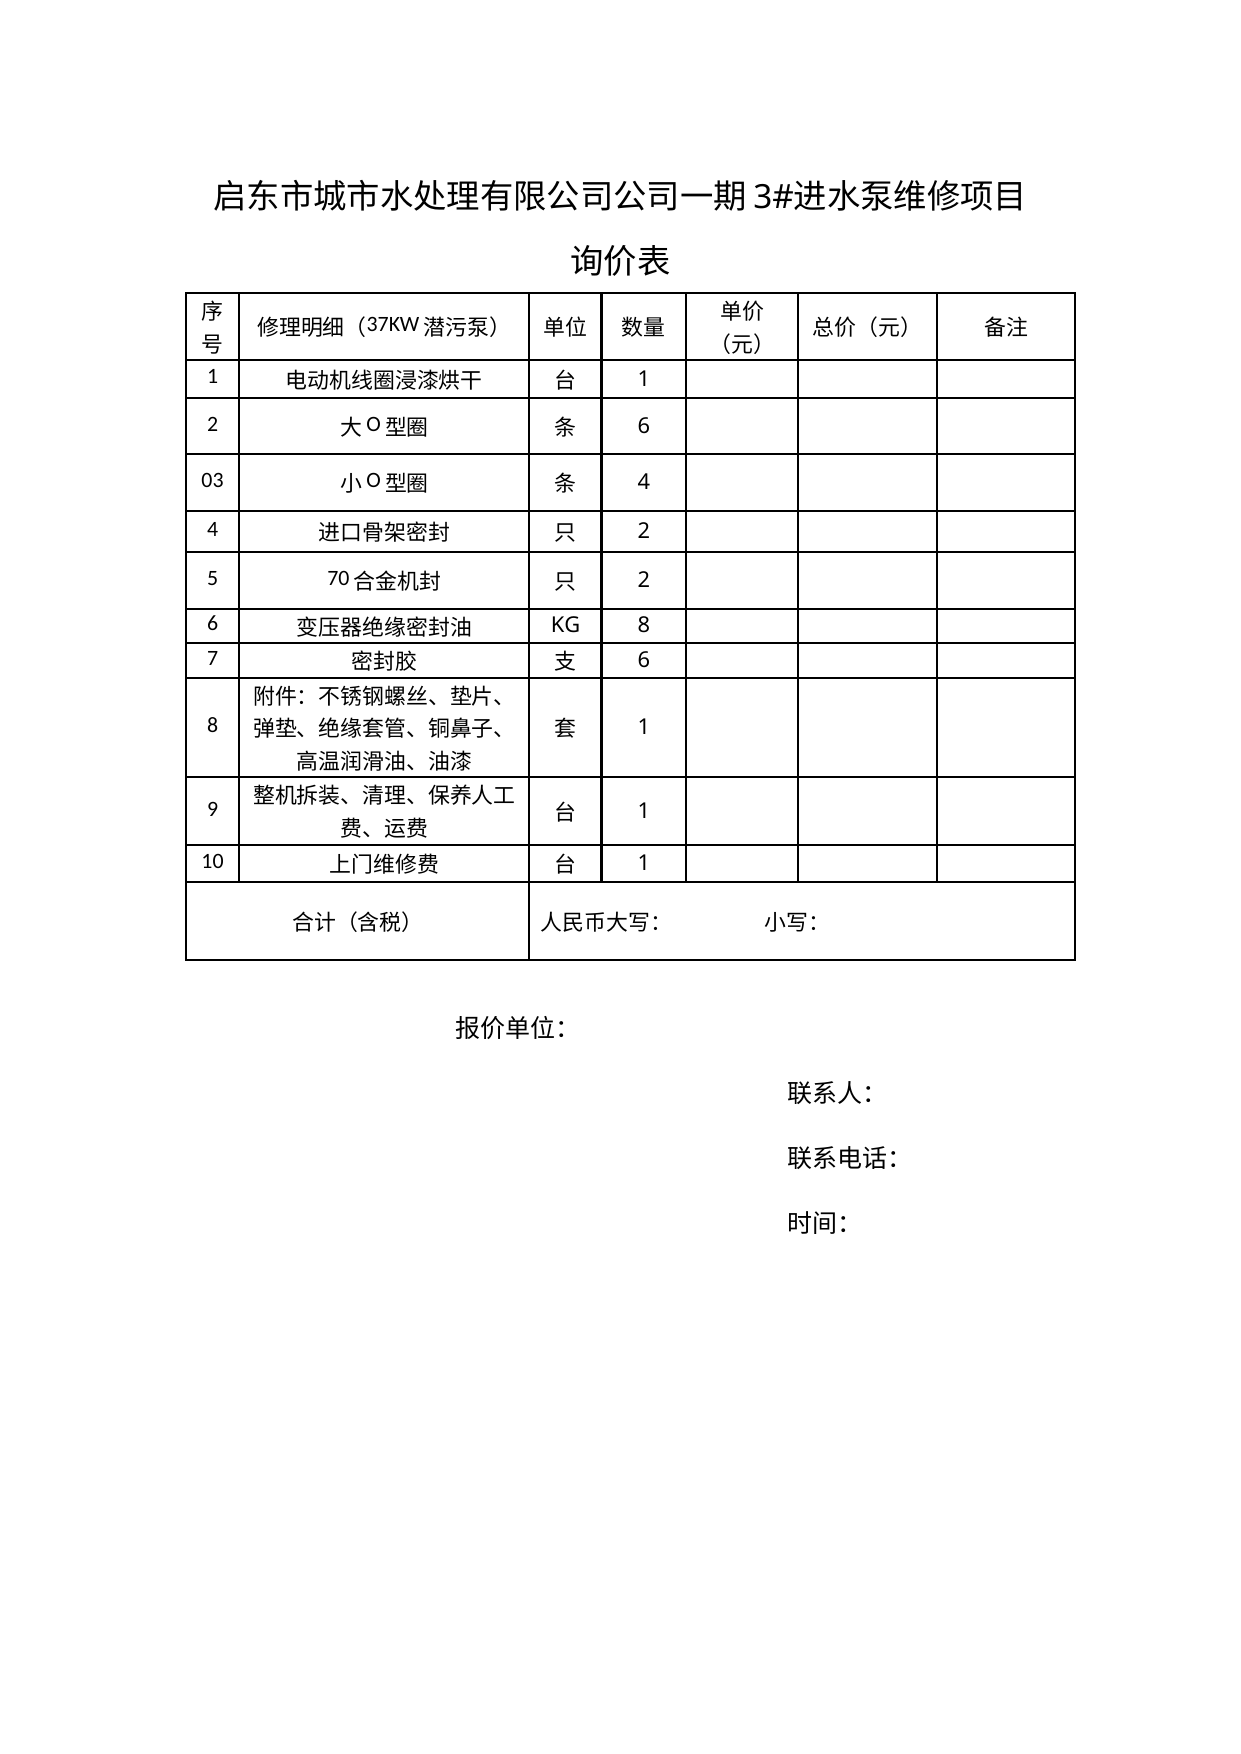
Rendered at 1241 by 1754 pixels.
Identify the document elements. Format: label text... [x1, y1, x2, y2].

table_cell 台 [530, 361, 600, 397]
table_cell [799, 512, 936, 551]
table_cell 小O型圈 [240, 455, 528, 509]
table_cell [687, 361, 797, 397]
table_cell [687, 512, 797, 551]
table_cell [799, 610, 936, 642]
text 联系人： [187, 1059, 1053, 1124]
table_cell 7 [187, 644, 238, 677]
table_cell 电动机线圈浸漆烘干 [240, 361, 528, 397]
table_cell [687, 644, 797, 677]
table_cell 6 [603, 399, 685, 453]
table_cell 附件：不锈钢螺丝、垫片、弹垫、绝缘套管、铜鼻子、高温润滑油、油漆 [240, 679, 528, 776]
table_header 数量 [603, 294, 685, 359]
table_cell 套 [530, 679, 600, 776]
table_cell [687, 455, 797, 509]
table_cell [687, 778, 797, 844]
table_cell [938, 399, 1074, 453]
table_cell 6 [187, 610, 238, 642]
table_cell [938, 512, 1074, 551]
table_cell [938, 553, 1074, 607]
table_cell 5 [187, 553, 238, 607]
text 联系电话： [187, 1124, 1053, 1189]
table_cell 1 [603, 679, 685, 776]
table_cell [687, 679, 797, 776]
table_header 备注 [938, 294, 1074, 359]
table_header 总价（元） [799, 294, 936, 359]
table_cell [938, 679, 1074, 776]
table_cell 条 [530, 399, 600, 453]
table_cell 进口骨架密封 [240, 512, 528, 551]
table_cell [938, 778, 1074, 844]
table_cell [687, 553, 797, 607]
table_cell 人民币大写： 小写： [530, 883, 1074, 959]
table_cell [938, 361, 1074, 397]
table_cell [799, 455, 936, 509]
table_cell 上门维修费 [240, 846, 528, 881]
table_cell [687, 846, 797, 881]
table_cell 4 [187, 512, 238, 551]
table_cell 合计（含税） [187, 883, 528, 959]
table_header 单位 [530, 294, 600, 359]
table_cell [938, 455, 1074, 509]
table_cell [938, 644, 1074, 677]
table_header 单价（元） [687, 294, 797, 359]
text 报价单位： [187, 994, 1053, 1059]
table_cell 只 [530, 553, 600, 607]
table_cell 1 [603, 846, 685, 881]
table_cell 70合金机封 [240, 553, 528, 607]
table_cell [799, 361, 936, 397]
table_cell 4 [603, 455, 685, 509]
table_cell [799, 679, 936, 776]
table_cell [799, 399, 936, 453]
table_cell 2 [187, 399, 238, 453]
table_cell [687, 399, 797, 453]
text 询价表 [187, 227, 1053, 292]
table_cell 台 [530, 846, 600, 881]
table_cell KG [530, 610, 600, 642]
table_cell 大O型圈 [240, 399, 528, 453]
table_cell [938, 846, 1074, 881]
table_cell 台 [530, 778, 600, 844]
text 时间： [187, 1189, 1053, 1254]
table_header 序号 [187, 294, 238, 359]
table_cell 8 [603, 610, 685, 642]
table_cell 2 [603, 512, 685, 551]
table_cell [799, 846, 936, 881]
table_cell 密封胶 [240, 644, 528, 677]
table_cell [687, 610, 797, 642]
table_cell [799, 553, 936, 607]
table_cell 只 [530, 512, 600, 551]
table_cell 1 [603, 361, 685, 397]
table_cell [799, 778, 936, 844]
table_header 修理明细（37KW潜污泵） [240, 294, 528, 359]
table_cell [938, 610, 1074, 642]
table_cell 1 [603, 778, 685, 844]
table_cell 1 [187, 361, 238, 397]
table_cell 2 [603, 553, 685, 607]
table_cell 8 [187, 679, 238, 776]
text 启东市城市水处理有限公司公司一期3#进水泵维修项目 [187, 162, 1053, 227]
table_cell 03 [187, 455, 238, 509]
table_cell 条 [530, 455, 600, 509]
table_cell 变压器绝缘密封油 [240, 610, 528, 642]
table_cell 6 [603, 644, 685, 677]
table_cell 整机拆装、清理、保养人工费、运费 [240, 778, 528, 844]
table_cell 支 [530, 644, 600, 677]
table_cell [799, 644, 936, 677]
table_cell 10 [187, 846, 238, 881]
table_cell 9 [187, 778, 238, 844]
